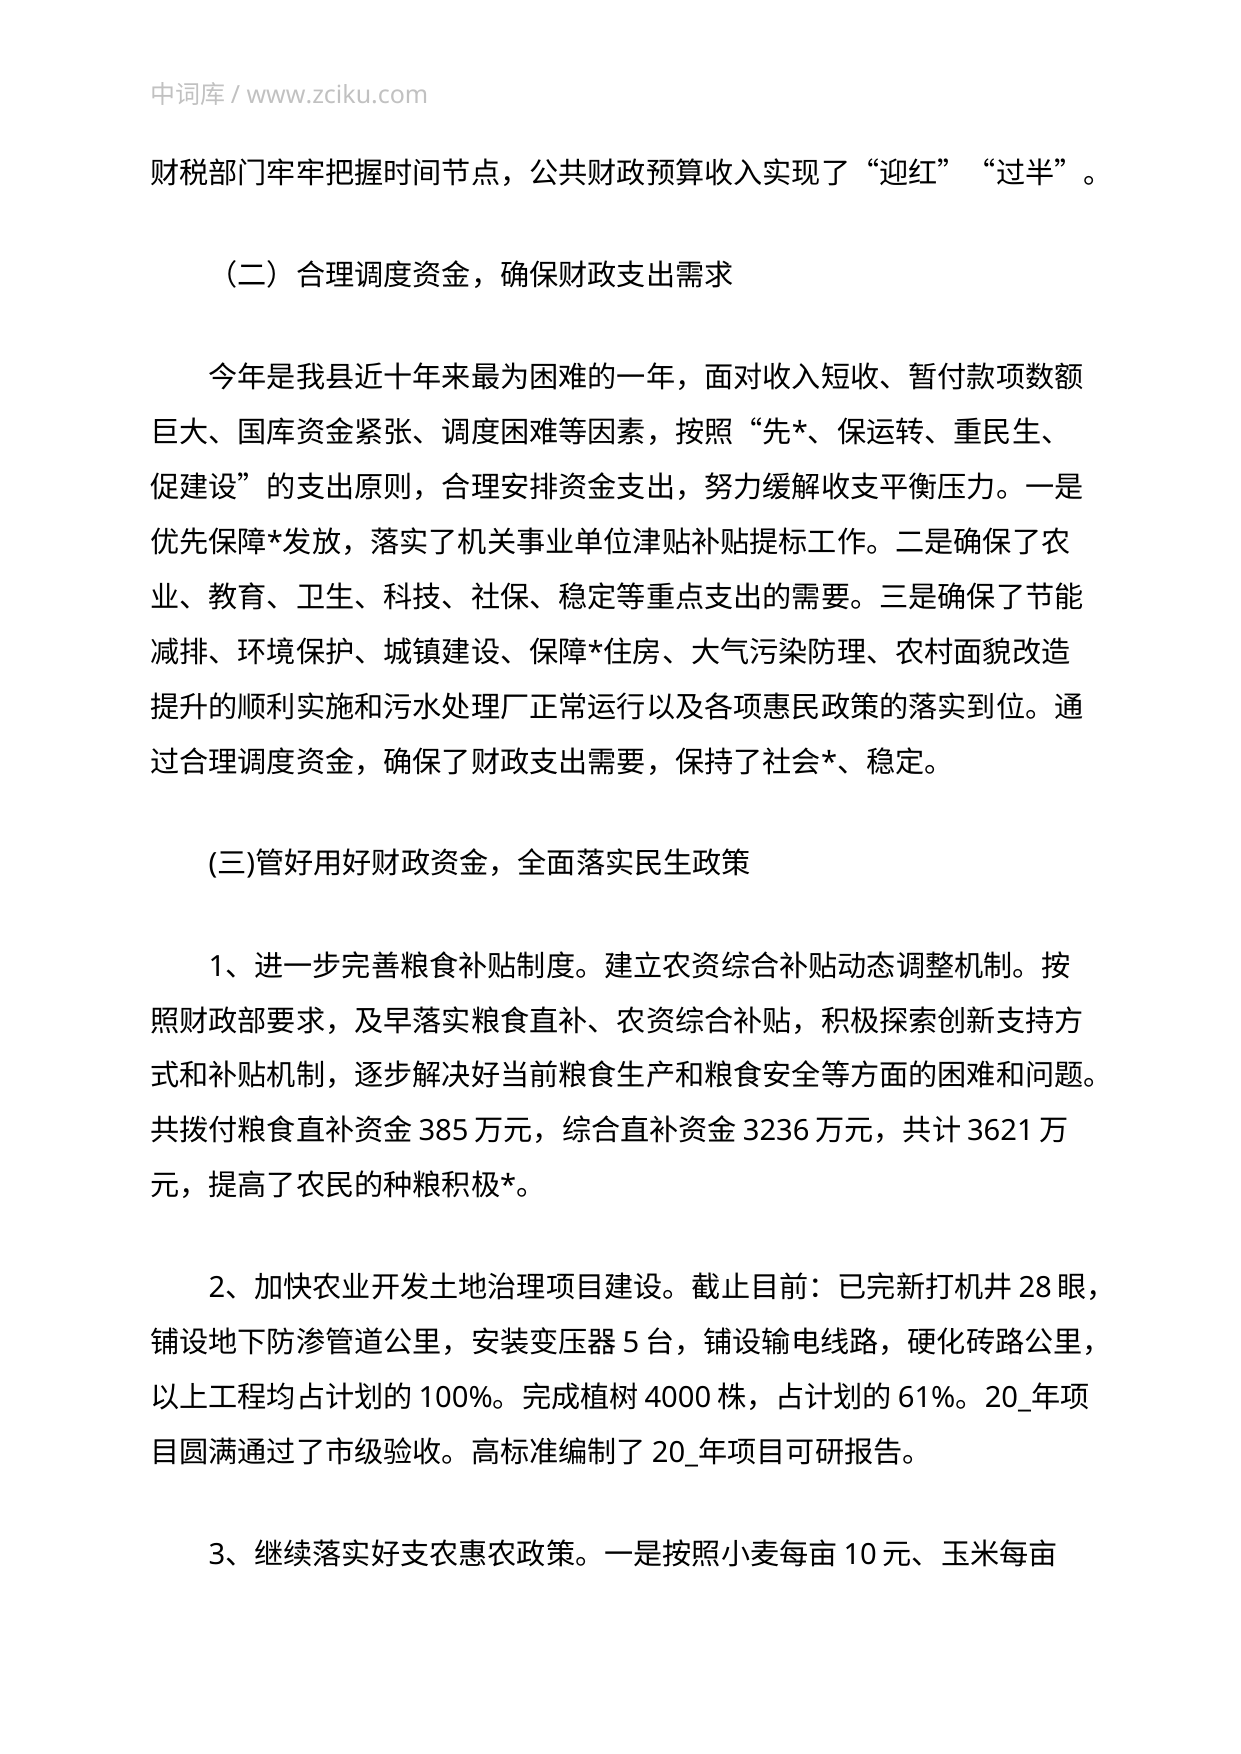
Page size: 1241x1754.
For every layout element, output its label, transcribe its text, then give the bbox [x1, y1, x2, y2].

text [150, 150, 1090, 192]
text 今年是我县近十年来最为困难的一年，面对收入短收、暂付款项数额巨大、国库资金紧张、调度困难等因素，按照“先*、保运转、重民生、促建设”的支出原则，合理安排资金支出，努力缓解收支平衡压力。一是优先保障*发放，落实了机关事业单位津贴补贴提标工作。二是确保了农业、教育、卫生、科技、社保、稳定等重点支出的需要。三是确保了节能减排、环境保护、城镇建设、保障*住房、大气污染防理、农村面貌改造提升的顺利实施和污水处理厂正常运行以及各项惠民政策的落实到位。通过合理调度资金，确保了财政支出需要，保持了社会*、稳定。 [150, 353, 1090, 781]
text 2、加快农业开发土地治理项目建设。截止目前：已完新打机井28眼，铺设地下防渗管道公里，安装变压器5台，铺设输电线路，硬化砖路公里，以上工程均占计划的100%。完成植树4000株，占计划的61%。20_年项目圆满通过了市级验收。高标准编制了20_年项目可研报告。 [150, 1264, 1090, 1471]
text （二）合理调度资金，确保财政支出需求 [150, 252, 1090, 294]
text 1、进一步完善粮食补贴制度。建立农资综合补贴动态调整机制。按照财政部要求，及早落实粮食直补、农资综合补贴，积极探索创新支持方式和补贴机制，逐步解决好当前粮食生产和粮食安全等方面的困难和问题。共拨付粮食直补资金385万元，综合直补资金3236万元，共计3621万元，提高了农民的种粮积极*。 [150, 942, 1090, 1204]
text (三)管好用好财政资金，全面落实民生政策 [150, 840, 1090, 882]
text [150, 1531, 1090, 1573]
